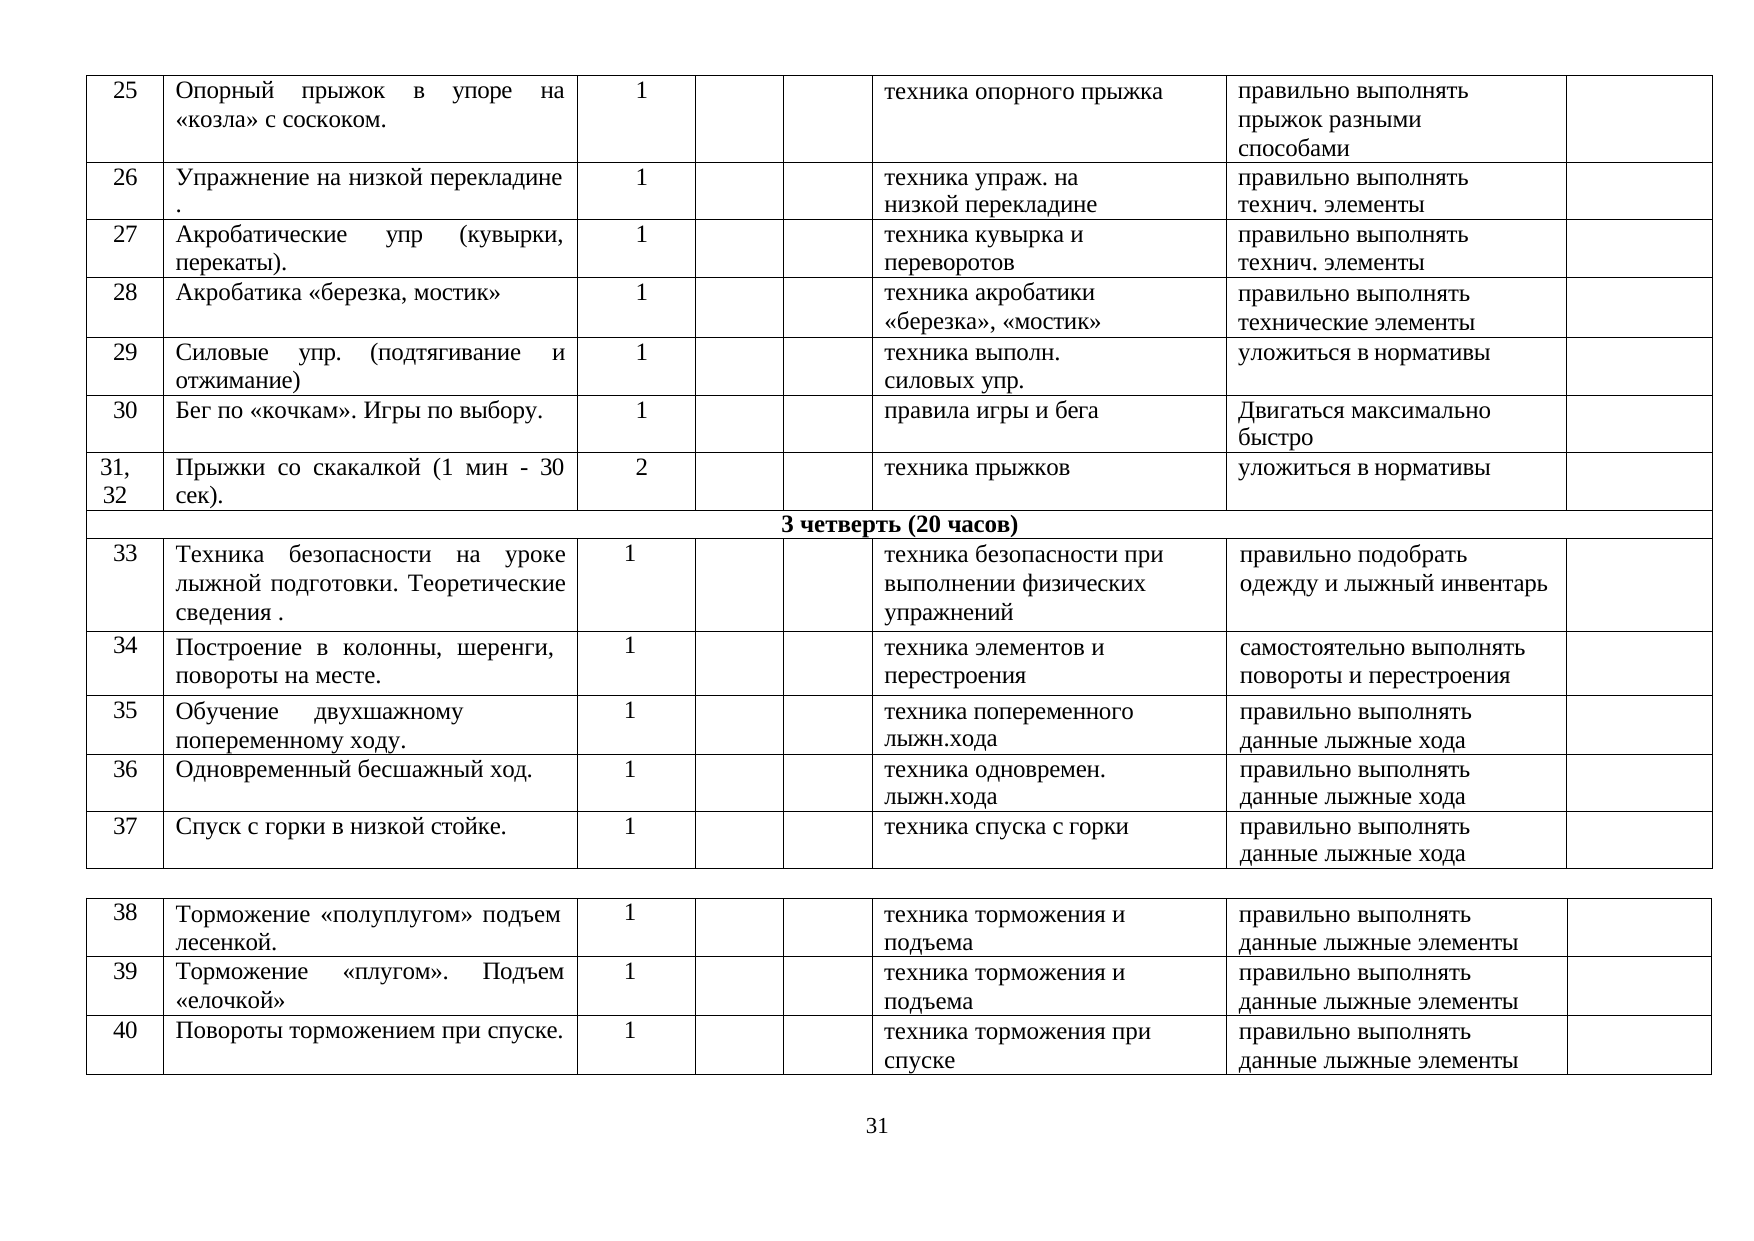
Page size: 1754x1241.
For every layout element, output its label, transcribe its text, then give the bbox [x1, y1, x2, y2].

table_cell [784, 632, 872, 695]
table_cell Торможение «плугом». Подъем «елочкой» [164, 957, 577, 1015]
table_cell техника кувырка и переворотов [873, 220, 1226, 277]
table_cell [696, 278, 783, 337]
table_cell [784, 338, 872, 395]
table_cell [1567, 539, 1712, 631]
table_cell [696, 696, 783, 754]
table_cell 1 [578, 338, 695, 395]
table_cell правильно выполнять технические элементы [1227, 278, 1566, 337]
table_cell 1 [578, 632, 695, 695]
table_cell правильно выполнять данные лыжные хода [1227, 755, 1566, 811]
table_cell 1 [578, 76, 695, 162]
table_cell Бег по «кочкам». Игры по выбору. [164, 396, 577, 452]
table_cell 1 [578, 696, 695, 754]
table_cell [1567, 453, 1712, 510]
table_cell Построение в колонны, шеренги, повороты на месте. [164, 632, 577, 695]
table_cell техника торможения и подъема [873, 957, 1226, 1015]
table_cell 26 [87, 163, 163, 219]
table_cell техника спуска с горки [873, 812, 1226, 868]
table_cell [784, 696, 872, 754]
table_cell Прыжки со скакалкой (1 мин - 30 сек). [164, 453, 577, 510]
table_cell Одновременный бесшажный ход. [164, 755, 577, 811]
table_cell правильно подобрать одежду и лыжный инвентарь [1227, 539, 1566, 631]
table_cell 1 [578, 539, 695, 631]
table_cell правила игры и бега [873, 396, 1226, 452]
table_cell 40 [87, 1016, 163, 1073]
table_cell Акробатические упр (кувырки, перекаты). [164, 220, 577, 277]
table_cell [1567, 396, 1712, 452]
table_cell 1 [578, 1016, 695, 1073]
table_cell 30 [87, 396, 163, 452]
table_cell 3 четверть (20 часов) [87, 511, 1712, 538]
table_cell техника безопасности при выполнении физических упражнений [873, 539, 1226, 631]
table_cell [1567, 696, 1712, 754]
table_header [696, 899, 783, 956]
table_cell самостоятельно выполнять повороты и перестроения [1227, 632, 1566, 695]
table_cell Двигаться максимально быстро [1227, 396, 1566, 452]
table_header техника торможения и подъема [873, 899, 1226, 956]
table_cell правильно выполнять данные лыжные хода [1227, 696, 1566, 754]
table_cell техника попеременного лыжн.хода [873, 696, 1226, 754]
table_cell правильно выполнять данные лыжные хода [1227, 812, 1566, 868]
table_cell [1567, 278, 1712, 337]
table_cell [784, 1016, 872, 1073]
table_cell правильно выполнять данные лыжные элементы [1227, 957, 1567, 1015]
table_cell техника акробатики «березка», «мостик» [873, 278, 1226, 337]
table_cell [784, 957, 872, 1015]
table_header 38 [87, 899, 163, 956]
table_cell Повороты торможением при спуске. [164, 1016, 577, 1073]
table_cell [784, 812, 872, 868]
table_cell [696, 812, 783, 868]
table_cell [1567, 220, 1712, 277]
table_cell [784, 539, 872, 631]
table_cell [696, 1016, 783, 1073]
table_cell 36 [87, 755, 163, 811]
table_cell 1 [578, 957, 695, 1015]
table_cell [1567, 632, 1712, 695]
table_header [784, 899, 872, 956]
table_cell [1568, 1016, 1711, 1073]
table_cell Упражнение на низкой перекладине . [164, 163, 577, 219]
table_cell [1567, 338, 1712, 395]
table_cell 1 [578, 278, 695, 337]
table_cell [696, 957, 783, 1015]
table_cell техника опорного прыжка [873, 76, 1226, 162]
table_cell 27 [87, 220, 163, 277]
table_cell 33 [87, 539, 163, 631]
table_cell 39 [87, 957, 163, 1015]
table_cell 35 [87, 696, 163, 754]
table_cell [784, 278, 872, 337]
table_cell 1 [578, 396, 695, 452]
table_cell [1567, 812, 1712, 868]
table_cell уложиться в нормативы [1227, 338, 1566, 395]
table_cell [1567, 755, 1712, 811]
table_cell 1 [578, 812, 695, 868]
table_cell техника прыжков [873, 453, 1226, 510]
table_cell [696, 632, 783, 695]
table_cell [1568, 957, 1711, 1015]
table_cell 1 [578, 755, 695, 811]
table_cell уложиться в нормативы [1227, 453, 1566, 510]
table_cell техника элементов и перестроения [873, 632, 1226, 695]
table_cell Акробатика «березка, мостик» [164, 278, 577, 337]
table_cell 25 [87, 76, 163, 162]
table_cell [696, 396, 783, 452]
table_cell [784, 220, 872, 277]
table_cell 34 [87, 632, 163, 695]
table_cell Обучение двухшажному попеременному ходу. [164, 696, 577, 754]
table_cell [784, 76, 872, 162]
table_cell техника торможения при спуске [873, 1016, 1226, 1073]
table_cell правильно выполнять технич. элементы [1227, 163, 1566, 219]
table_header правильно выполнять данные лыжные элементы [1227, 899, 1567, 956]
table_cell техника одновремен. лыжн.хода [873, 755, 1226, 811]
table_header 1 [578, 899, 695, 956]
table_header Торможение «полуплугом» подъем лесенкой. [164, 899, 577, 956]
table_cell правильно выполнять прыжок разными способами [1227, 76, 1566, 162]
table_cell [784, 453, 872, 510]
table_cell [696, 453, 783, 510]
table_cell [696, 163, 783, 219]
table_cell [784, 755, 872, 811]
table_cell 31, 32 [87, 453, 163, 510]
table_cell Техника безопасности на уроке лыжной подготовки. Теоретические сведения . [164, 539, 577, 631]
table_cell 29 [87, 338, 163, 395]
table_cell Силовые упр. (подтягивание и отжимание) [164, 338, 577, 395]
table_cell [784, 396, 872, 452]
table_cell 1 [578, 163, 695, 219]
table_cell 2 [578, 453, 695, 510]
table_cell 37 [87, 812, 163, 868]
table_cell [696, 338, 783, 395]
table_cell [696, 539, 783, 631]
table_cell [696, 755, 783, 811]
table_cell [696, 76, 783, 162]
table_cell техника упраж. на низкой перекладине [873, 163, 1226, 219]
table_cell техника выполн. силовых упр. [873, 338, 1226, 395]
table_cell [1567, 163, 1712, 219]
table_cell [1567, 76, 1712, 162]
table_cell Спуск с горки в низкой стойке. [164, 812, 577, 868]
table_cell правильно выполнять технич. элементы [1227, 220, 1566, 277]
table_cell 1 [578, 220, 695, 277]
table_cell 28 [87, 278, 163, 337]
table_cell [696, 220, 783, 277]
table_cell правильно выполнять данные лыжные элементы [1227, 1016, 1567, 1073]
table_cell [784, 163, 872, 219]
table_header [1568, 899, 1711, 956]
table_cell Опорный прыжок в упоре на «козла» с соскоком. [164, 76, 577, 162]
